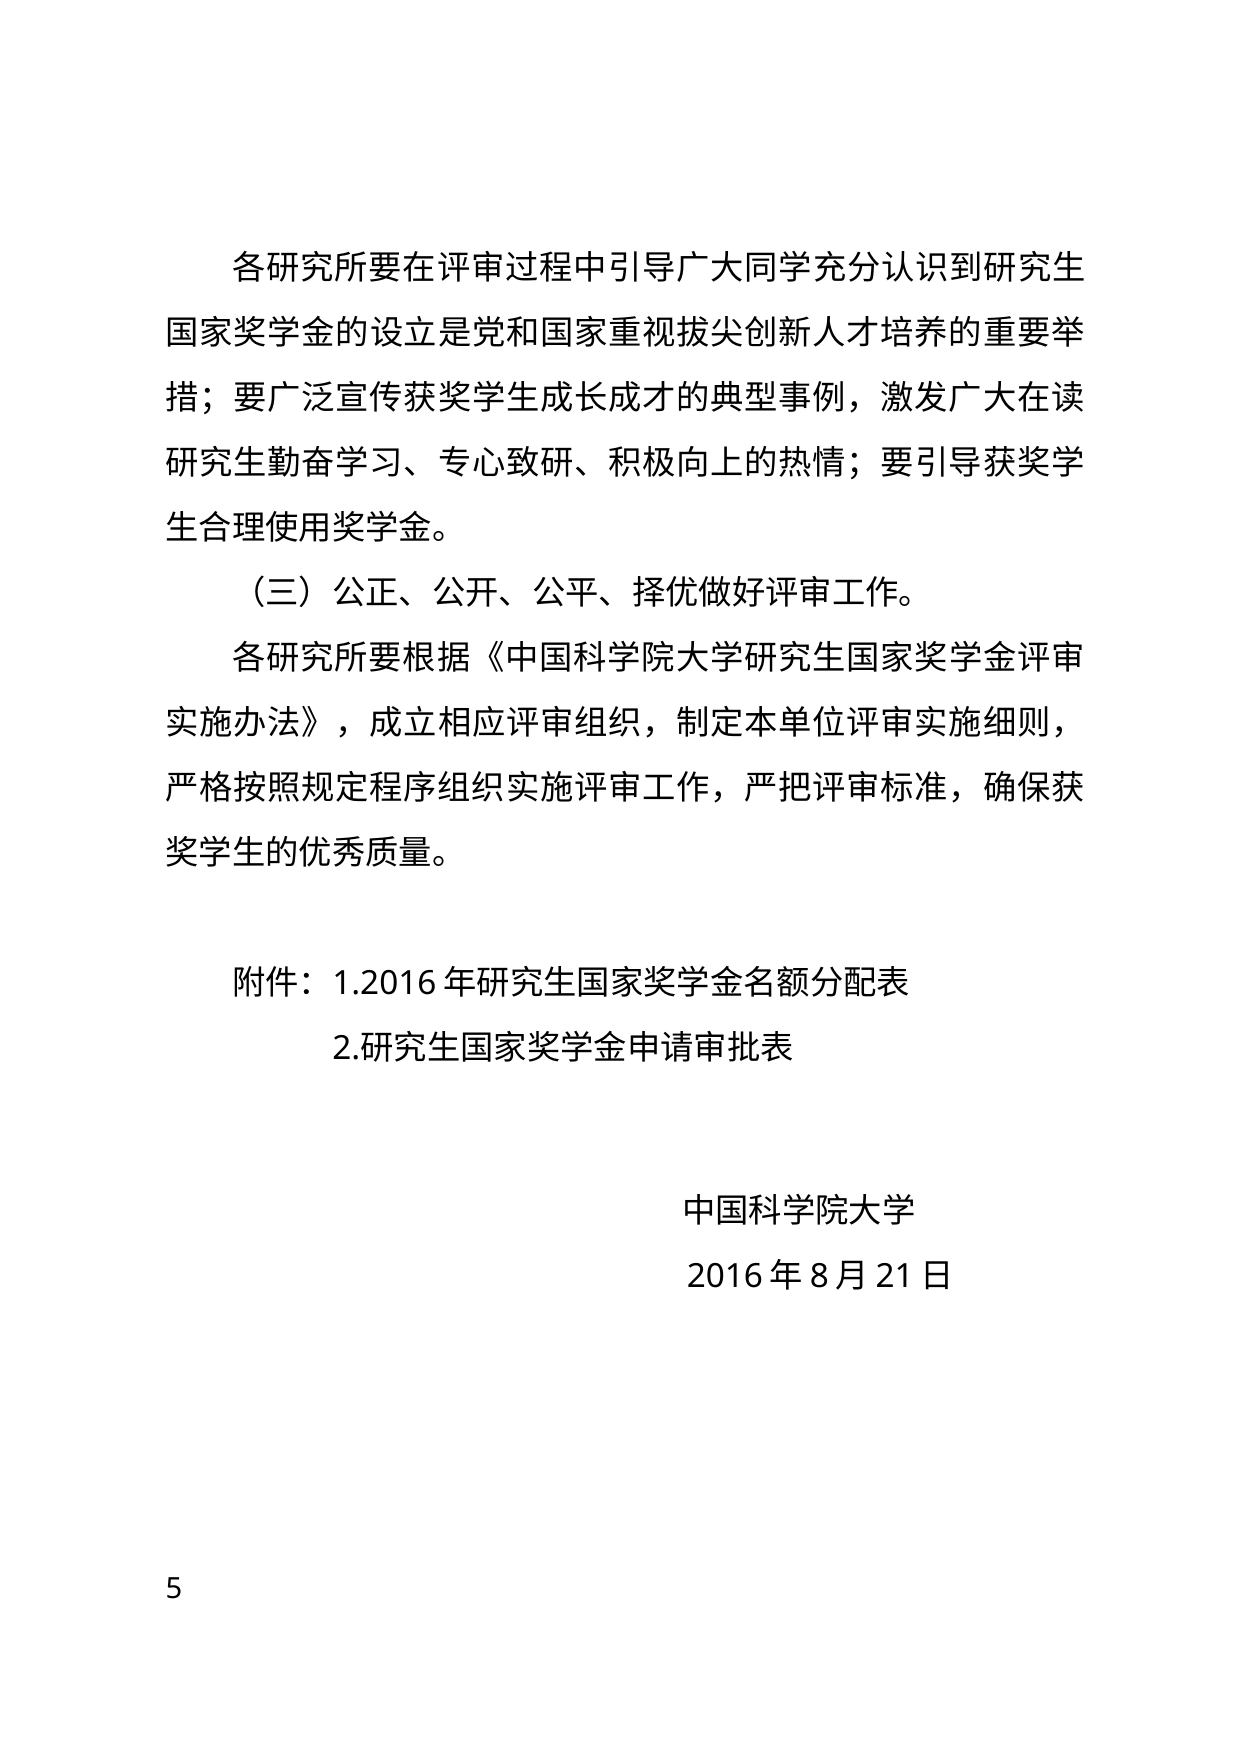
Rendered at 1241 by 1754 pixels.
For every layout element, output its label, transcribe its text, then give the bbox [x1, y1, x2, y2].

text 附件：1.2016年研究生国家奖学金名额分配表 [165, 948, 1087, 1013]
text 各研究所要在评审过程中引导广大同学充分认识到研究生国家奖学金的设立是党和国家重视拔尖创新人才培养的重要举措；要广泛宣传获奖学生成长成才的典型事例，激发广大在读研究生勤奋学习、专心致研、积极向上的热情；要引导获奖学生合理使用奖学金。 [165, 233, 1087, 558]
text 中国科学院大学 [165, 1175, 1087, 1240]
text 各研究所要根据《中国科学院大学研究生国家奖学金评审实施办法》，成立相应评审组织，制定本单位评审实施细则，严格按照规定程序组织实施评审工作，严把评审标准，确保获奖学生的优秀质量。 [165, 623, 1087, 883]
text 2016年8月21日 [165, 1240, 953, 1305]
text 2.研究生国家奖学金申请审批表 [165, 1013, 1087, 1078]
text （三）公正、公开、公平、择优做好评审工作。 [165, 558, 1087, 623]
